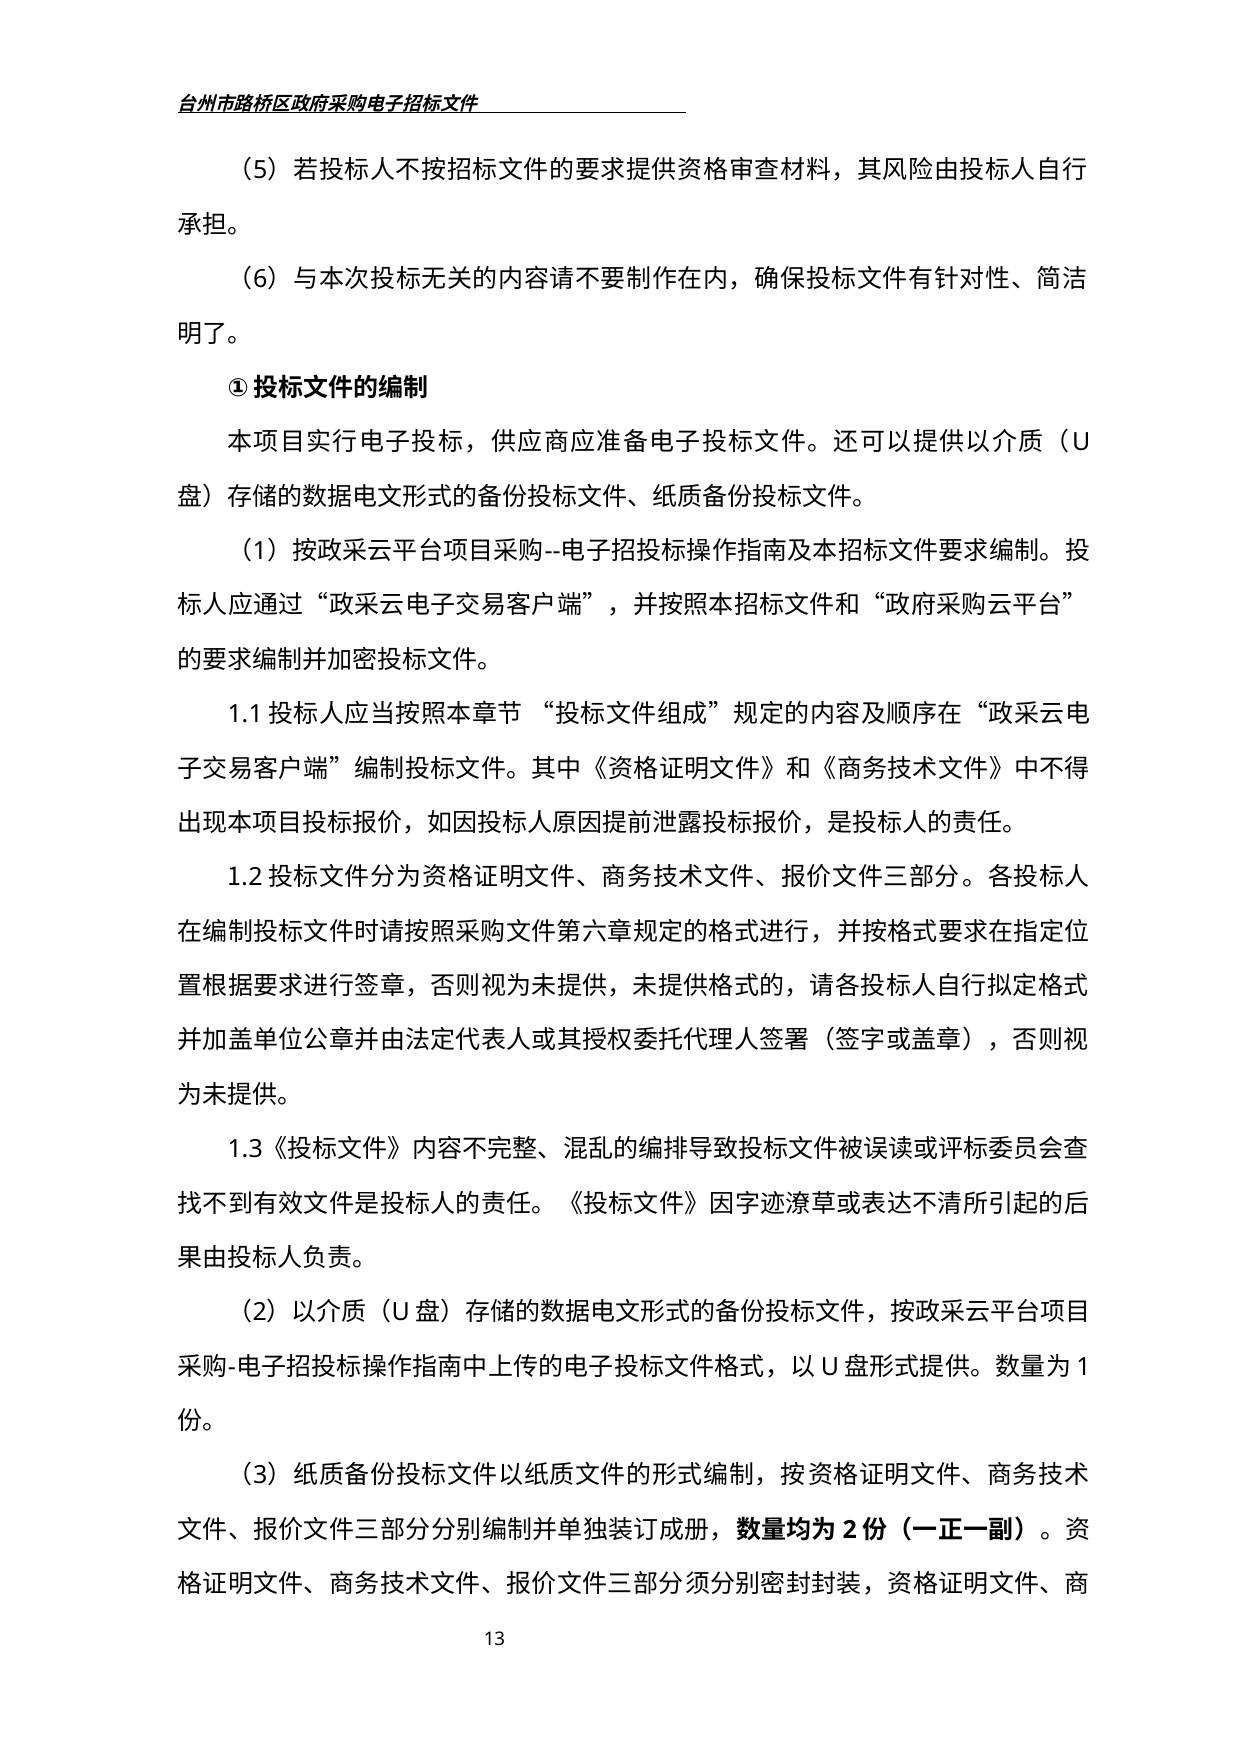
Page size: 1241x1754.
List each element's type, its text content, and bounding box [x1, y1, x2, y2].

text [177, 1455, 1090, 1600]
text 1.3《投标文件》内容不完整、混乱的编排导致投标文件被误读或评标委员会查找不到有效文件是投标人的责任。《投标文件》因字迹潦草或表达不清所引起的后果由投标人负责。 [177, 1129, 1090, 1274]
text 1.1投标人应当按照本章节 “投标文件组成”规定的内容及顺序在“政采云电子交易客户端”编制投标文件。其中《资格证明文件》和《商务技术文件》中不得出现本项目投标报价，如因投标人原因提前泄露投标报价，是投标人的责任。 [177, 694, 1090, 839]
text 1.2投标文件分为资格证明文件、商务技术文件、报价文件三部分。各投标人在编制投标文件时请按照采购文件第六章规定的格式进行，并按格式要求在指定位置根据要求进行签章，否则视为未提供，未提供格式的，请各投标人自行拟定格式，并加盖单位公章并由法定代表人或其授权委托代理人签署（签字或盖章），否则视为未提供。 [177, 857, 1090, 1111]
text （1）按政采云平台项目采购--电子招投标操作指南及本招标文件要求编制。投标人应通过“政采云电子交易客户端”，并按照本招标文件和“政府采购云平台”的要求编制并加密投标文件。 [177, 531, 1090, 676]
text （2）以介质（U盘）存储的数据电文形式的备份投标文件，按政采云平台项目采购-电子招投标操作指南中上传的电子投标文件格式，以U盘形式提供。数量为1份。 [177, 1292, 1090, 1437]
text 本项目实行电子投标，供应商应准备电子投标文件。还可以提供以介质（U盘）存储的数据电文形式的备份投标文件、纸质备份投标文件。 [177, 422, 1090, 512]
text （5）若投标人不按招标文件的要求提供资格审查材料，其风险由投标人自行承担。 [177, 150, 1090, 241]
text （6）与本次投标无关的内容请不要制作在内，确保投标文件有针对性、简洁明了。 [177, 259, 1090, 349]
text ①投标文件的编制 [177, 367, 1090, 404]
